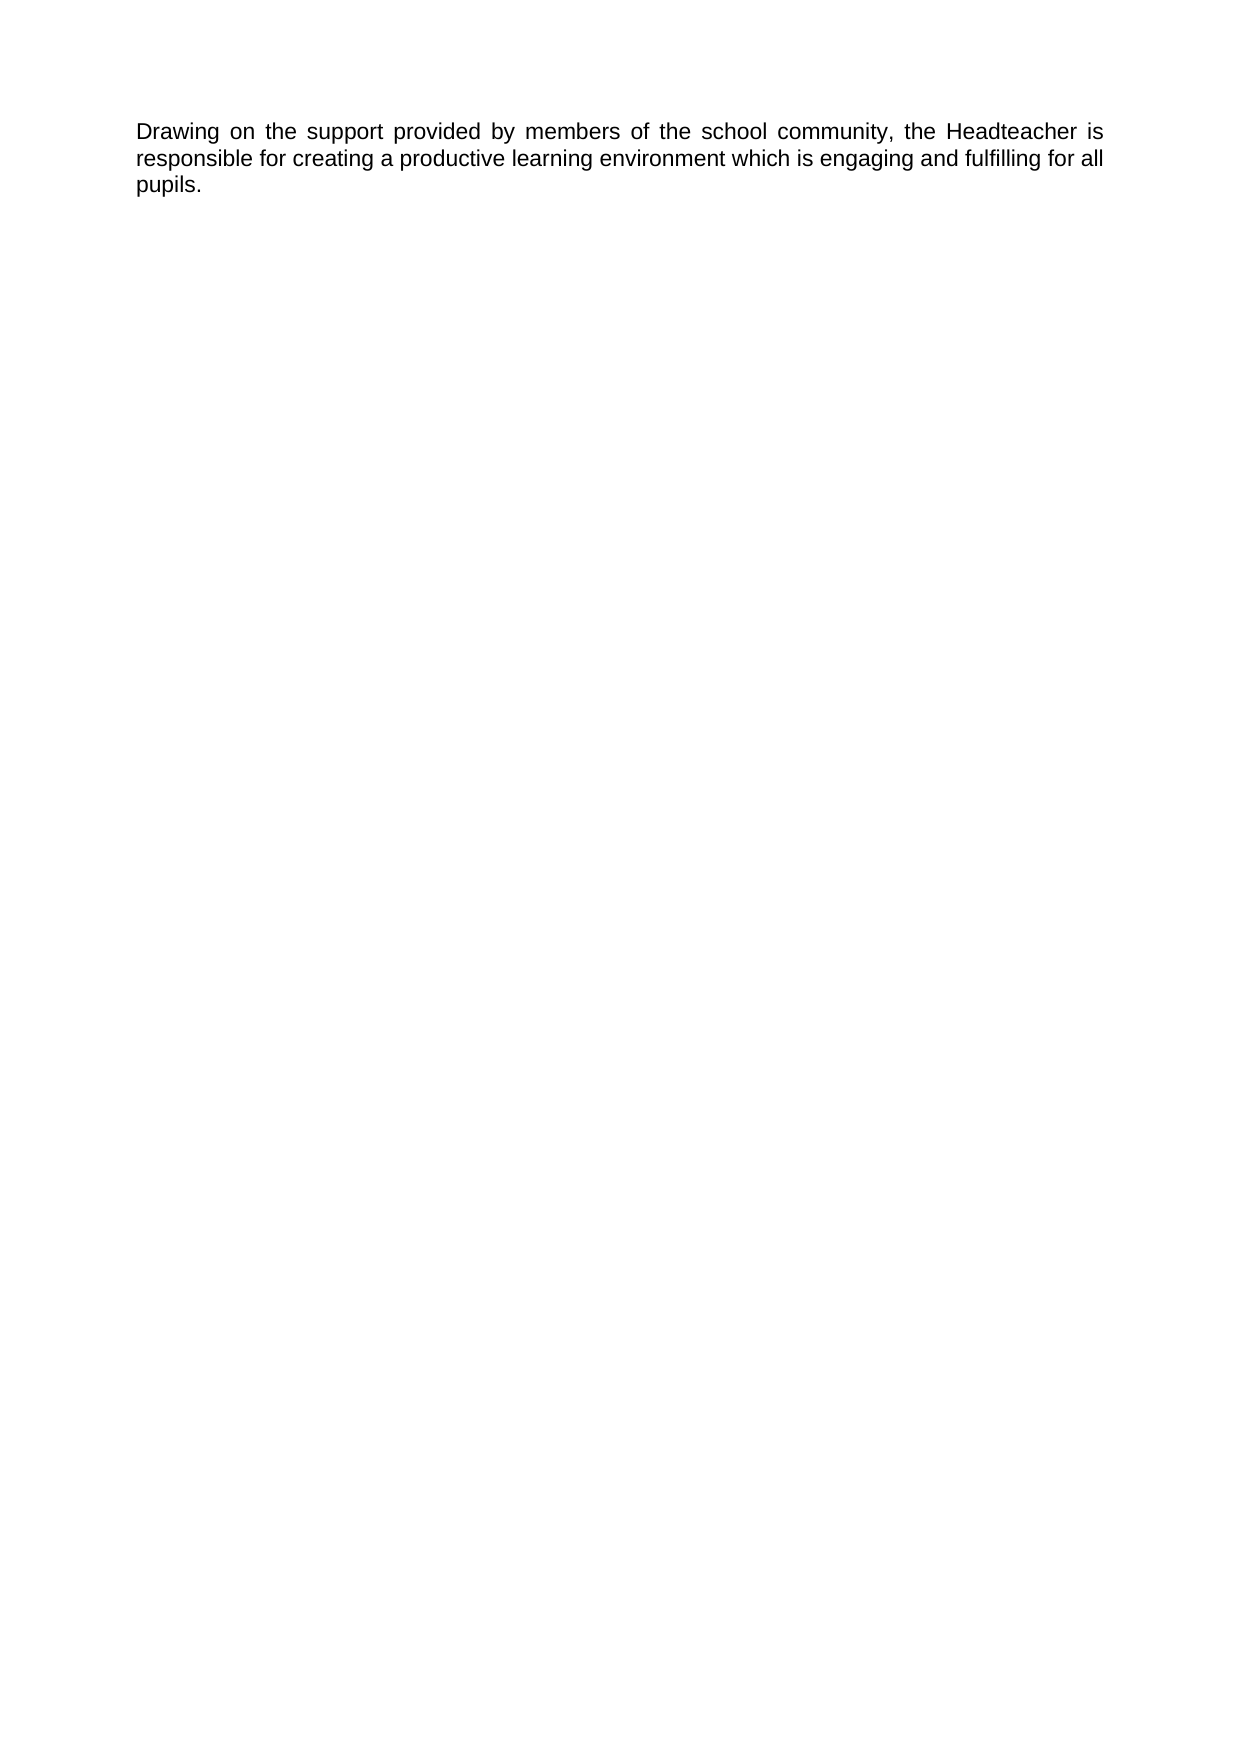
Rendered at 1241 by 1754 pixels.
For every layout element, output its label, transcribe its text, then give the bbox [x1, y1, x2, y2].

text Drawing on the support provided by members of the school community, the Headteacher is responsible for creating a productive learning environment which is engaging and fulfilling for all pupils. [136, 118, 1104, 197]
